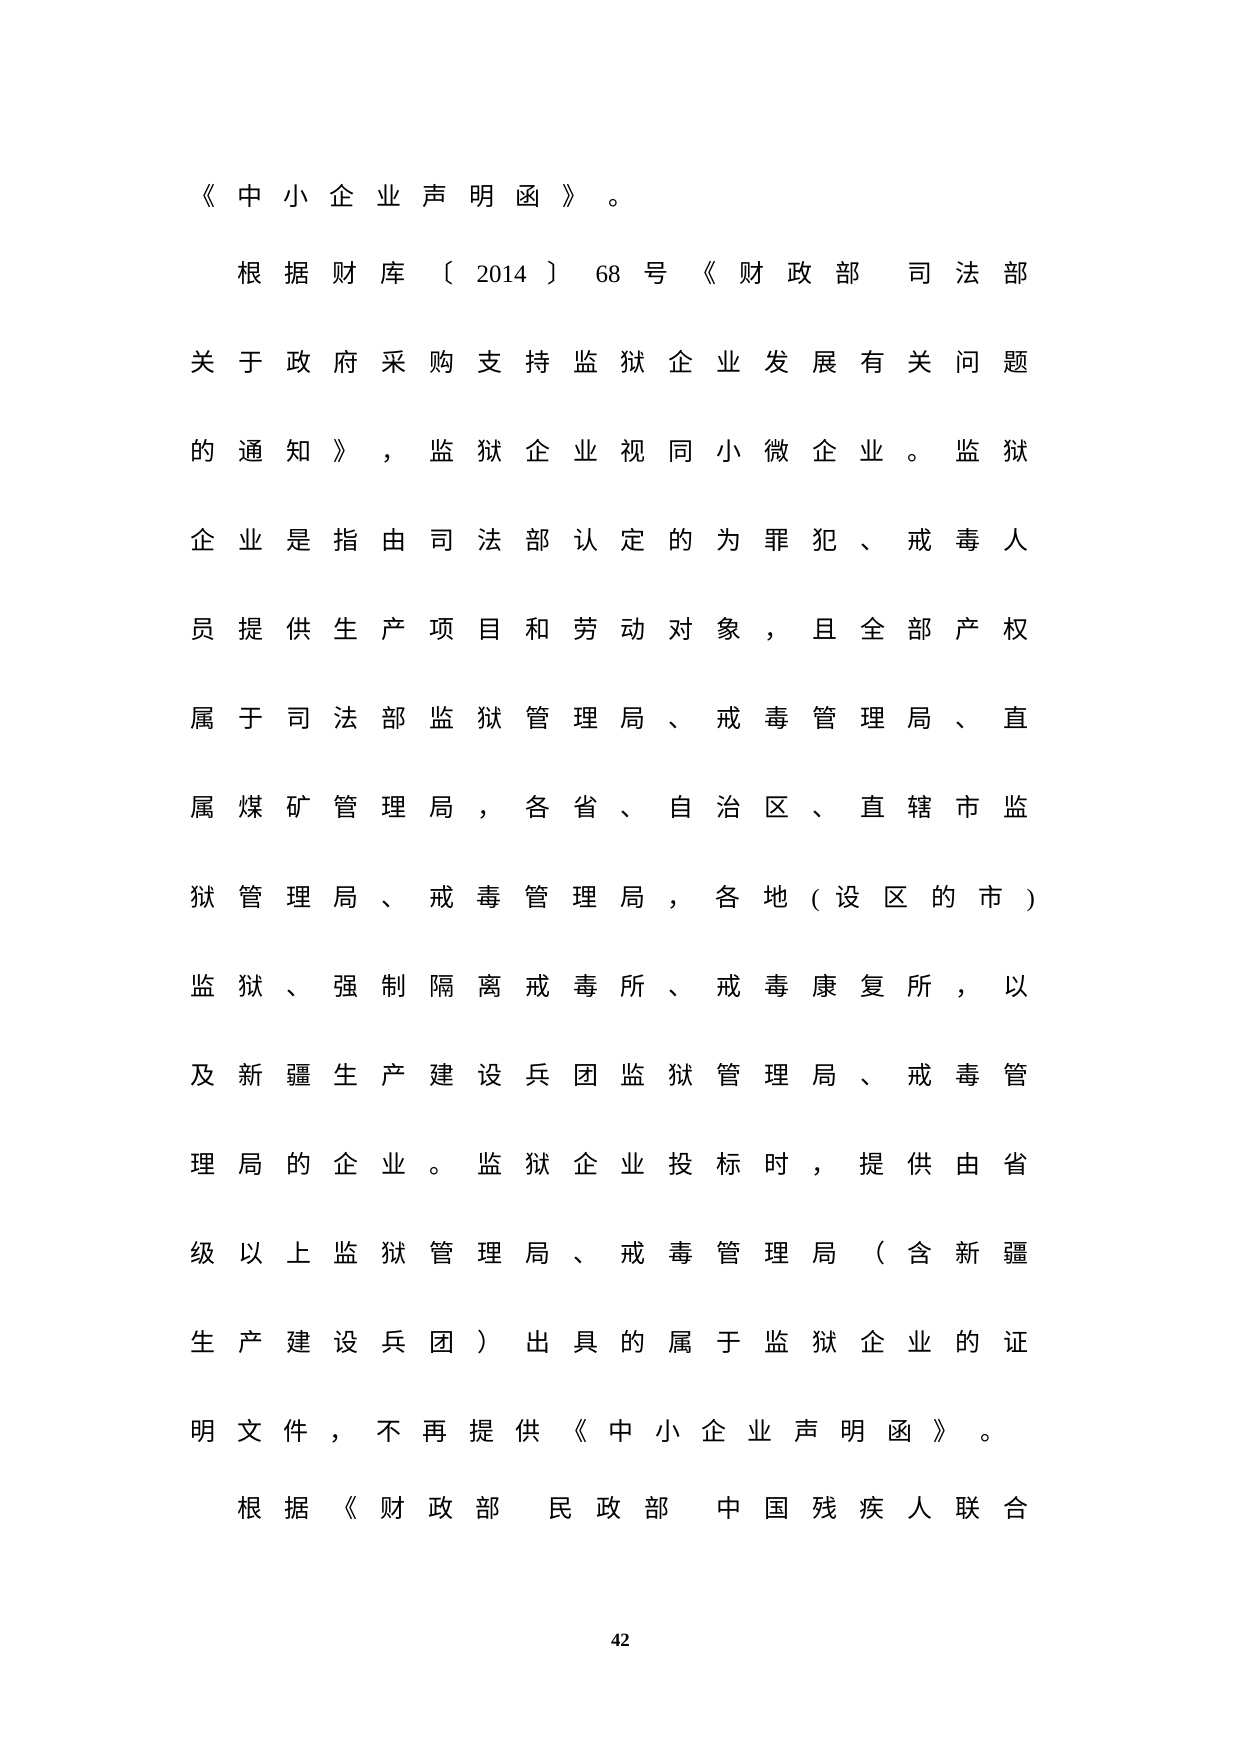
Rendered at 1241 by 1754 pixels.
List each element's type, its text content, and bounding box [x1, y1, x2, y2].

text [190, 164, 1050, 224]
text 根据财库〔2014〕68号《财政部 司法部关于政府采购支持监狱企业发展有关问题的通知》，监狱企业视同小微企业。监狱企业是指由司法部认定的为罪犯、戒毒人员提供生产项目和劳动对象，且全部产权属于司法部监狱管理局、戒毒管理局、直属煤矿管理局，各省、自治区、直辖市监狱管理局、戒毒管理局，各地(设区的市)监狱、强制隔离戒毒所、戒毒康复所，以及新疆生产建设兵团监狱管理局、戒毒管理局的企业。监狱企业投标时，提供由省级以上监狱管理局、戒毒管理局（含新疆生产建设兵团）出具的属于监狱企业的证明文件，不再提供《中小企业声明函》。 [190, 242, 1050, 1459]
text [190, 1477, 1050, 1537]
